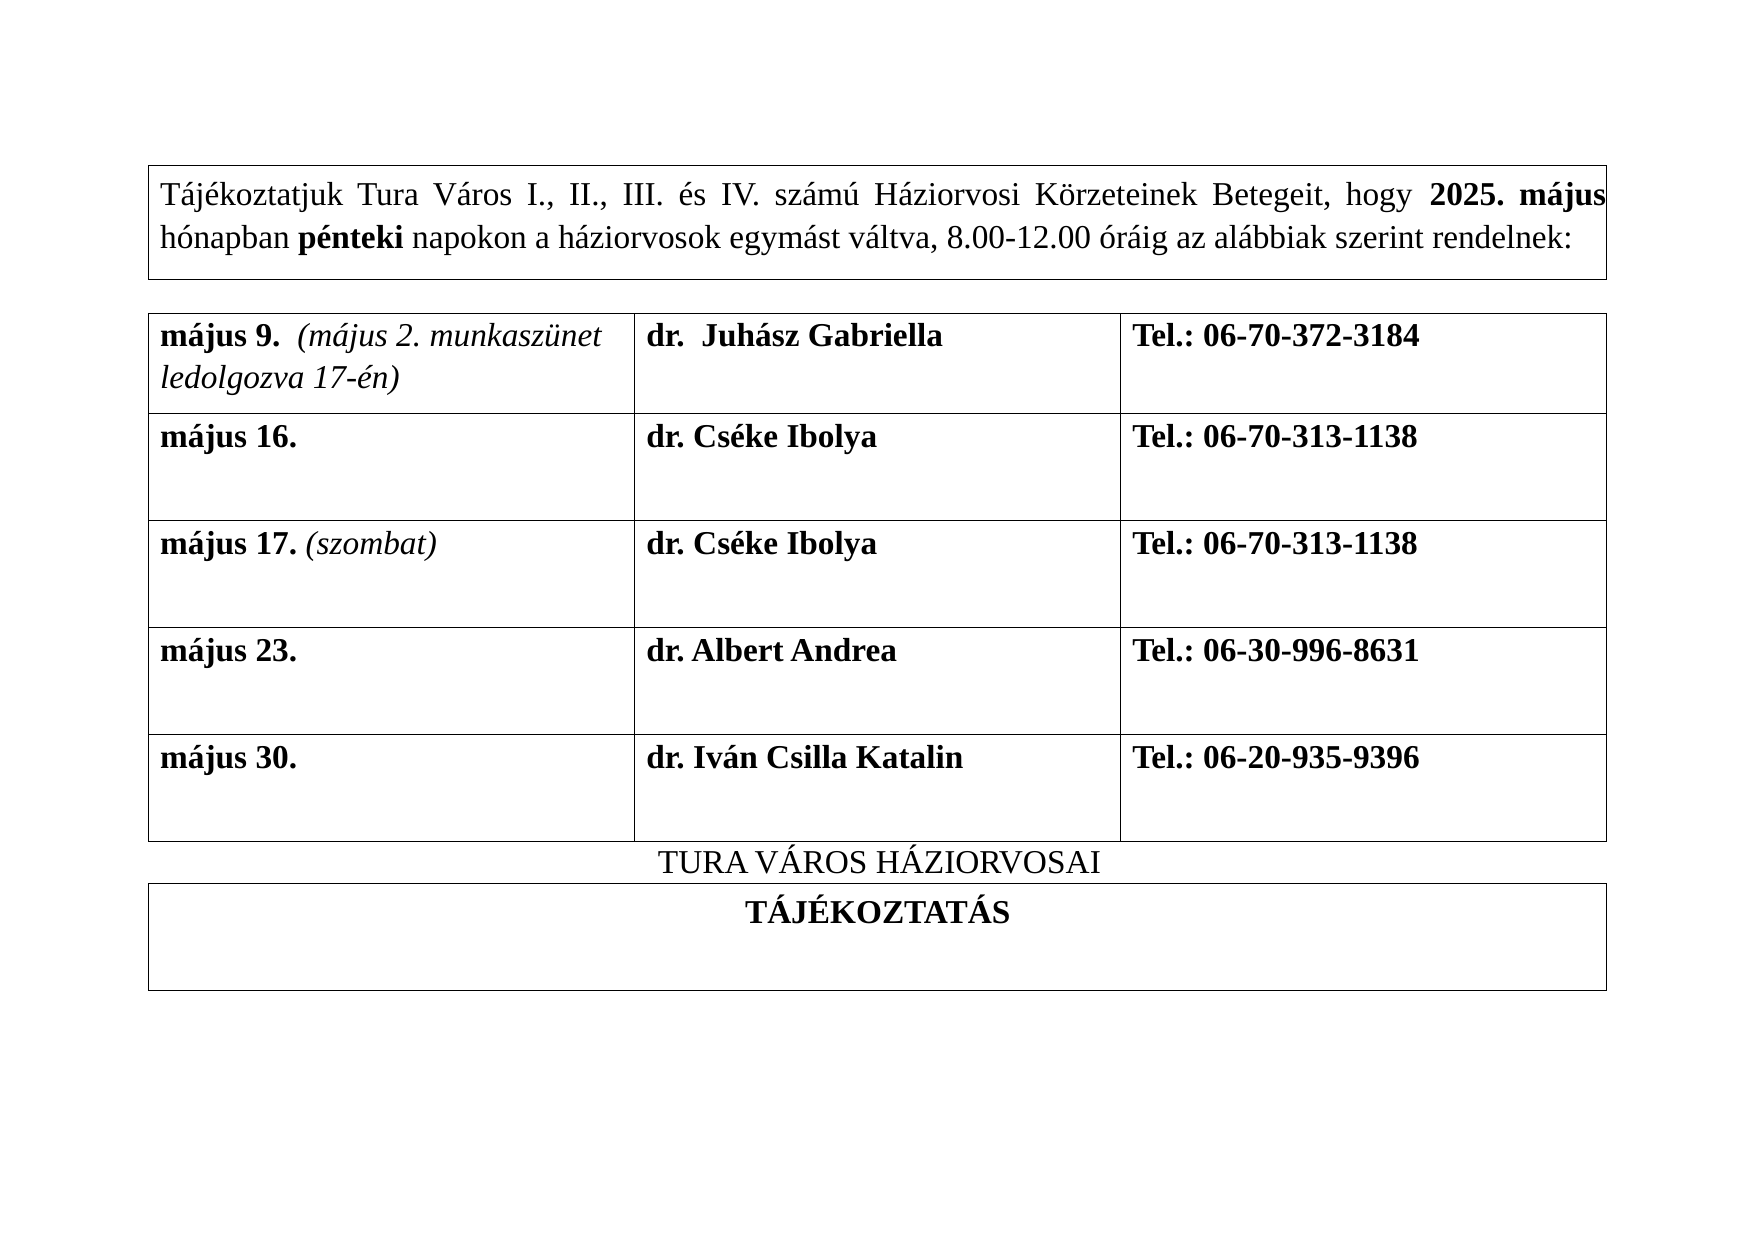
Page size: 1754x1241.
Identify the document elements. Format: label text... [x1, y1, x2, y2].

table_cell május 17. (szombat) [149, 521, 634, 627]
table_header Tel.: 06-70-372-3184 [1121, 314, 1606, 413]
table_cell május 23. [149, 628, 634, 734]
table_cell május 30. [149, 735, 634, 841]
table_cell dr. Cséke Ibolya [635, 414, 1120, 520]
table_cell dr. Iván Csilla Katalin [635, 735, 1120, 841]
table_cell dr. Albert Andrea [635, 628, 1120, 734]
text TURA VÁROS HÁZIORVOSAI [147, 842, 1101, 880]
table_header május 9. (május 2. munkaszünet ledolgozva 17-én) [149, 314, 634, 413]
table_header TÁJÉKOZTATÁS [149, 884, 1606, 990]
table_cell Tel.: 06-20-935-9396 [1121, 735, 1606, 841]
table_cell Tel.: 06-70-313-1138 [1121, 521, 1606, 627]
table_cell Tel.: 06-70-313-1138 [1121, 414, 1606, 520]
table_cell május 16. [149, 414, 634, 520]
table_cell dr. Cséke Ibolya [635, 521, 1120, 627]
table_cell Tájékoztatjuk Tura Város I., II., III. és IV. számú Háziorvosi Körzeteinek Betegeit, hogy 2025. május hónapban pénteki napokon a háziorvosok egymást váltva, 8.00-12.00 óráig az alábbiak szerint rendelnek: [149, 166, 1606, 279]
table_cell Tel.: 06-30-996-8631 [1121, 628, 1606, 734]
table_header dr. Juhász Gabriella [635, 314, 1120, 413]
